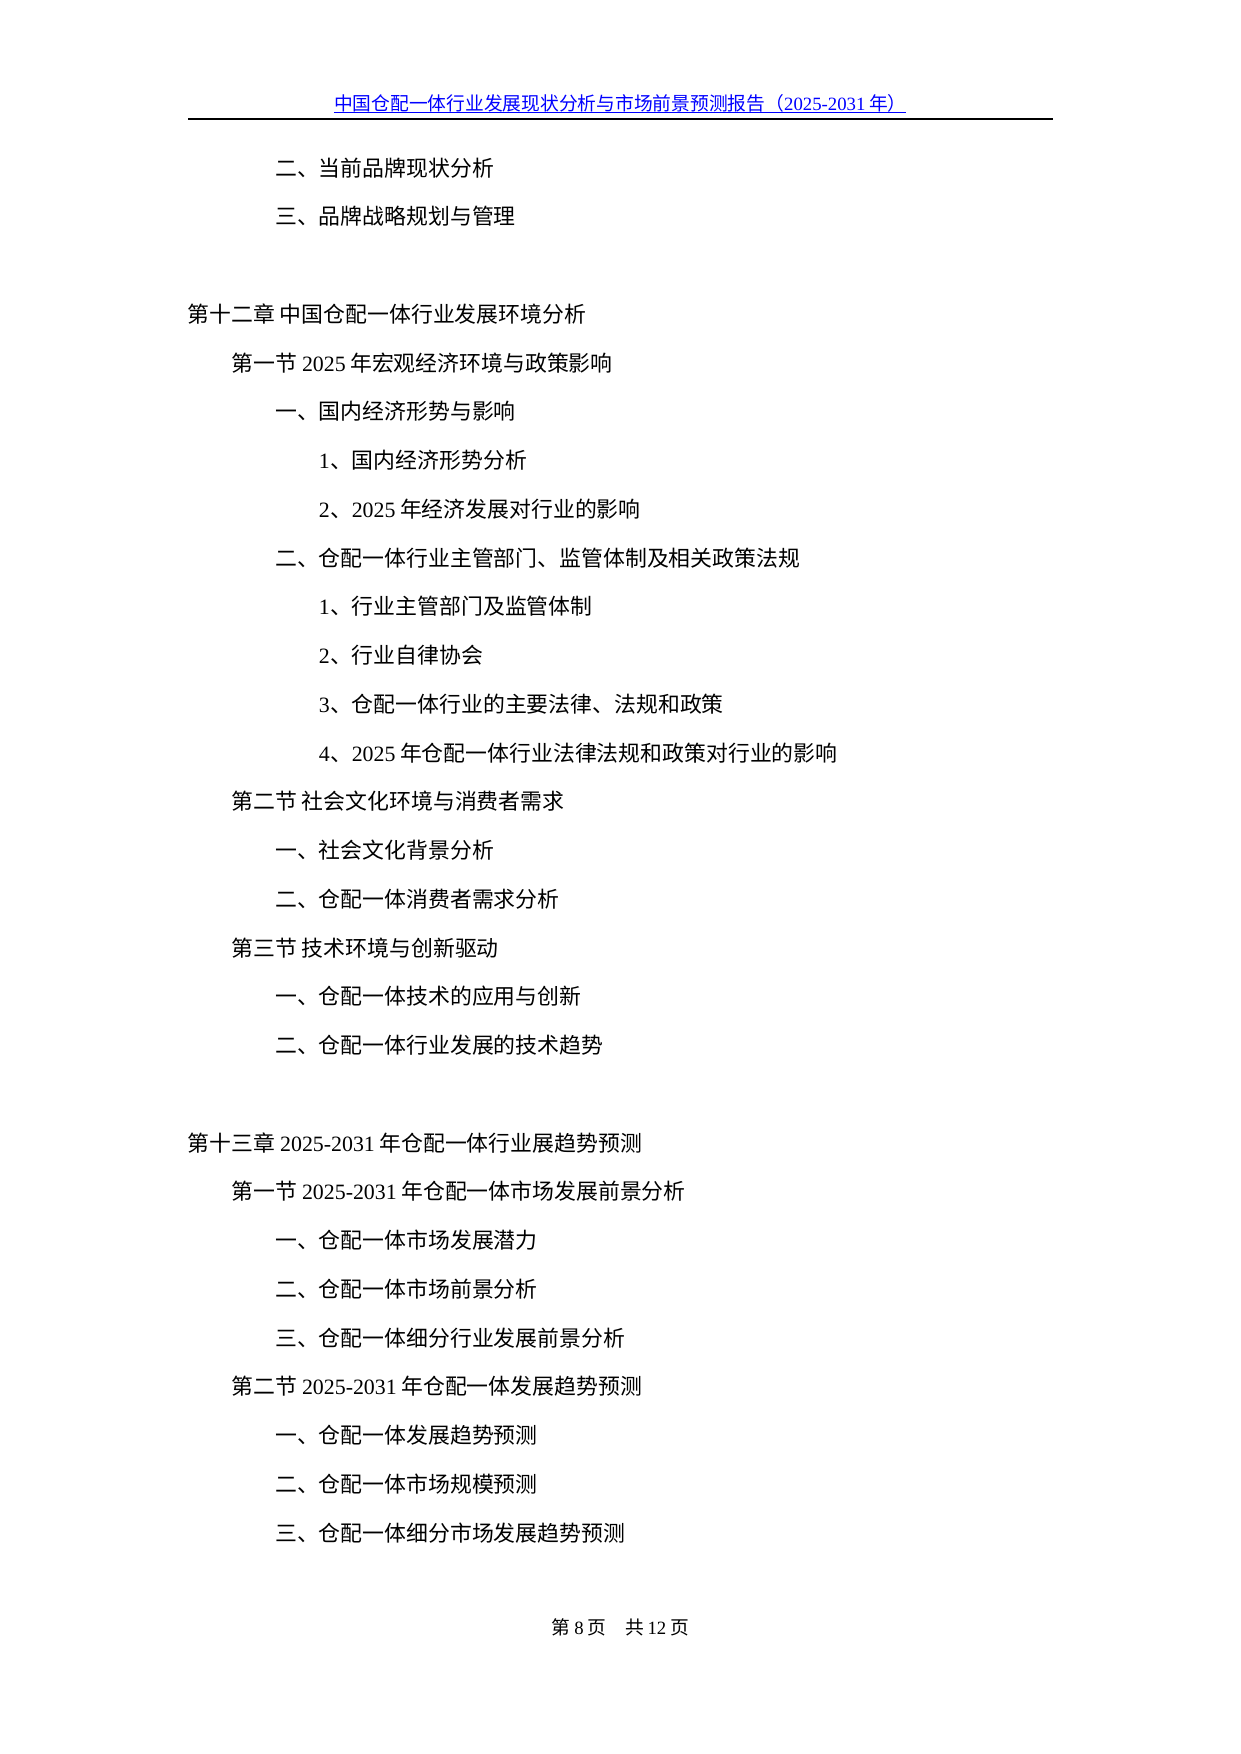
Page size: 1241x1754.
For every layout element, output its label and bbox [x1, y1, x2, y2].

text [187, 150, 1053, 1548]
